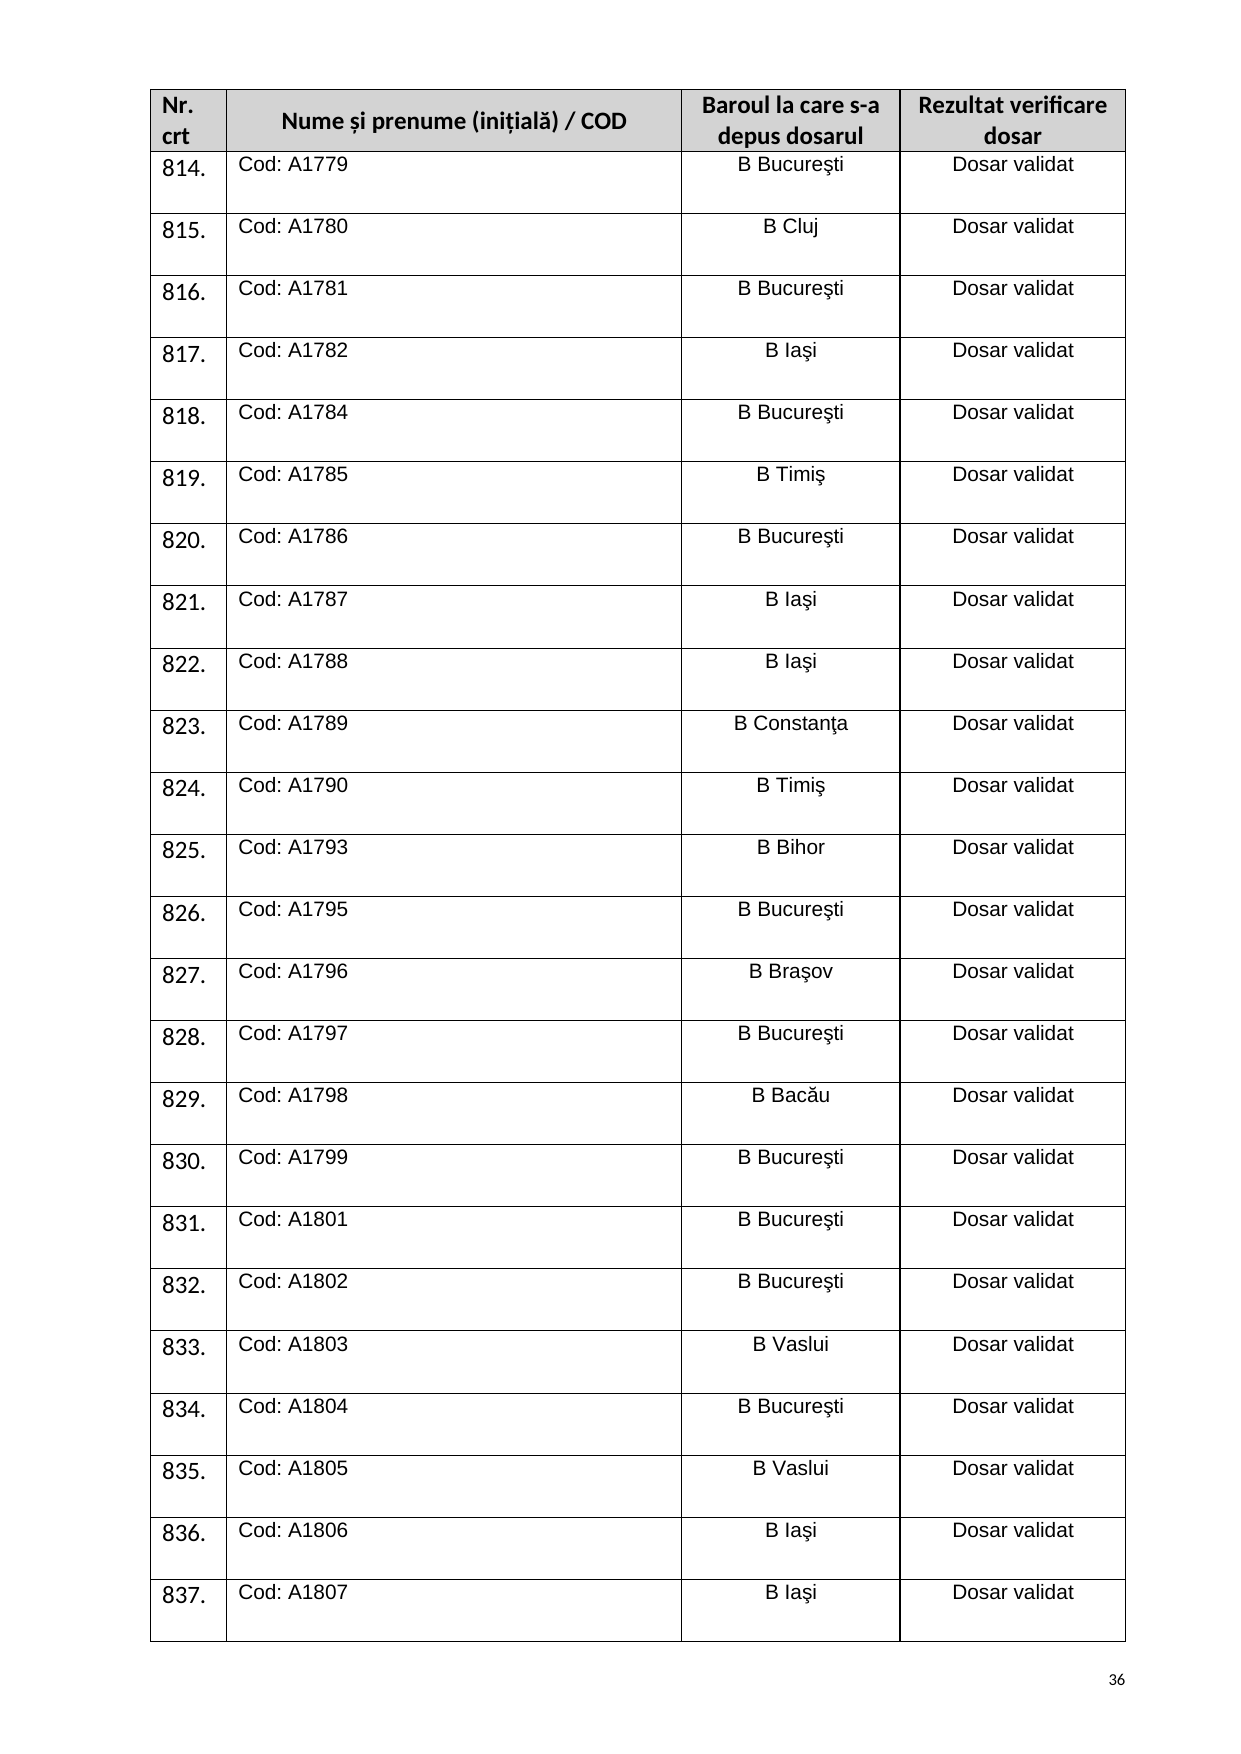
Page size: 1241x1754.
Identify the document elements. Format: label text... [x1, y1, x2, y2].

table_header Nume şi prenume (iniţială) / COD [227, 90, 681, 151]
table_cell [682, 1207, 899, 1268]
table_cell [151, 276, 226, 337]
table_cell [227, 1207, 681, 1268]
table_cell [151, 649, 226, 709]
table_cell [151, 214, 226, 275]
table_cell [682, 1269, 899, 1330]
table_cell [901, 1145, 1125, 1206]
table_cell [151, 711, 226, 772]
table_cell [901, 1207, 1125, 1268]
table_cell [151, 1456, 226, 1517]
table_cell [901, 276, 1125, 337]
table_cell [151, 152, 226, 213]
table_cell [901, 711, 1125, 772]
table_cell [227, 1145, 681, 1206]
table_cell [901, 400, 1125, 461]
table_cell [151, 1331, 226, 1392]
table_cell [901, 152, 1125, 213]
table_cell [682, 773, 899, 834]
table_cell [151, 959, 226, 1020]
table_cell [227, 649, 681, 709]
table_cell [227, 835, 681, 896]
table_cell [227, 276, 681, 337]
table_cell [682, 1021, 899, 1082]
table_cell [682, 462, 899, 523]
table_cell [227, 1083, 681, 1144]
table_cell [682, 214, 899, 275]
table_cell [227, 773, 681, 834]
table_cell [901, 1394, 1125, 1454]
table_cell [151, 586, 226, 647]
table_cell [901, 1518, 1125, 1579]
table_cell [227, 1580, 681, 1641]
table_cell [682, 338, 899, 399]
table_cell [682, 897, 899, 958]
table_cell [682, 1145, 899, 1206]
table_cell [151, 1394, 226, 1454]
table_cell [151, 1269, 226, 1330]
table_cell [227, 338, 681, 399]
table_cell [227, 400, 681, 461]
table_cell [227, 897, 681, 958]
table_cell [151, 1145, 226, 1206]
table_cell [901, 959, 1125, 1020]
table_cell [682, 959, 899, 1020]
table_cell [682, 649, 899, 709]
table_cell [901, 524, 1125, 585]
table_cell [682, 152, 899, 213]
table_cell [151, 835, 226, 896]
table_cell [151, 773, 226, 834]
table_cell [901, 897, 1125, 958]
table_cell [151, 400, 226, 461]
table_header Nr. crt [151, 90, 226, 151]
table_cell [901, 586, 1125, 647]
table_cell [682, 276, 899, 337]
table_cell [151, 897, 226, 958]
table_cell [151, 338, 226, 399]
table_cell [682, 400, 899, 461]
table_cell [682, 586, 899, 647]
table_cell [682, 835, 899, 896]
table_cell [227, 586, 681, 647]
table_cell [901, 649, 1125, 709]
table_header Baroul la care s-a depus dosarul [682, 90, 899, 151]
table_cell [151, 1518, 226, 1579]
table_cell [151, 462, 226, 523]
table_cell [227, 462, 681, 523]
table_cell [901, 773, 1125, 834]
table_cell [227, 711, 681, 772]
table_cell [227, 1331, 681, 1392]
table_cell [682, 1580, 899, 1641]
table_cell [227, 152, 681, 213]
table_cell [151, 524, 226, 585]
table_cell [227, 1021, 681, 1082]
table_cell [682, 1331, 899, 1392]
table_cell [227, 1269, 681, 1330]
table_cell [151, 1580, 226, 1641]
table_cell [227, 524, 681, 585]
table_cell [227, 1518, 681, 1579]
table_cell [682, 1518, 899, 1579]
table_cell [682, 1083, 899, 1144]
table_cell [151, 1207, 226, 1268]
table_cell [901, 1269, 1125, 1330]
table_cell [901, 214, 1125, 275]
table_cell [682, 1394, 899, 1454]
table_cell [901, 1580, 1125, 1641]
table_header Rezultat verificare dosar [901, 90, 1125, 151]
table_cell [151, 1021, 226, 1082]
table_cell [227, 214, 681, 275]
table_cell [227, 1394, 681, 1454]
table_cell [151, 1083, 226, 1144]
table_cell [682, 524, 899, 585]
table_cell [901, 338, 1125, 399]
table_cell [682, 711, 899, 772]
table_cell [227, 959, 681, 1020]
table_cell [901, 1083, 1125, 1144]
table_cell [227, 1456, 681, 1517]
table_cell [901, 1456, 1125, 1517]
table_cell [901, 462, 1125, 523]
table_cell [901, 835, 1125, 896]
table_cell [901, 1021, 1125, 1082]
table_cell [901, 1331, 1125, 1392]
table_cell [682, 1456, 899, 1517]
